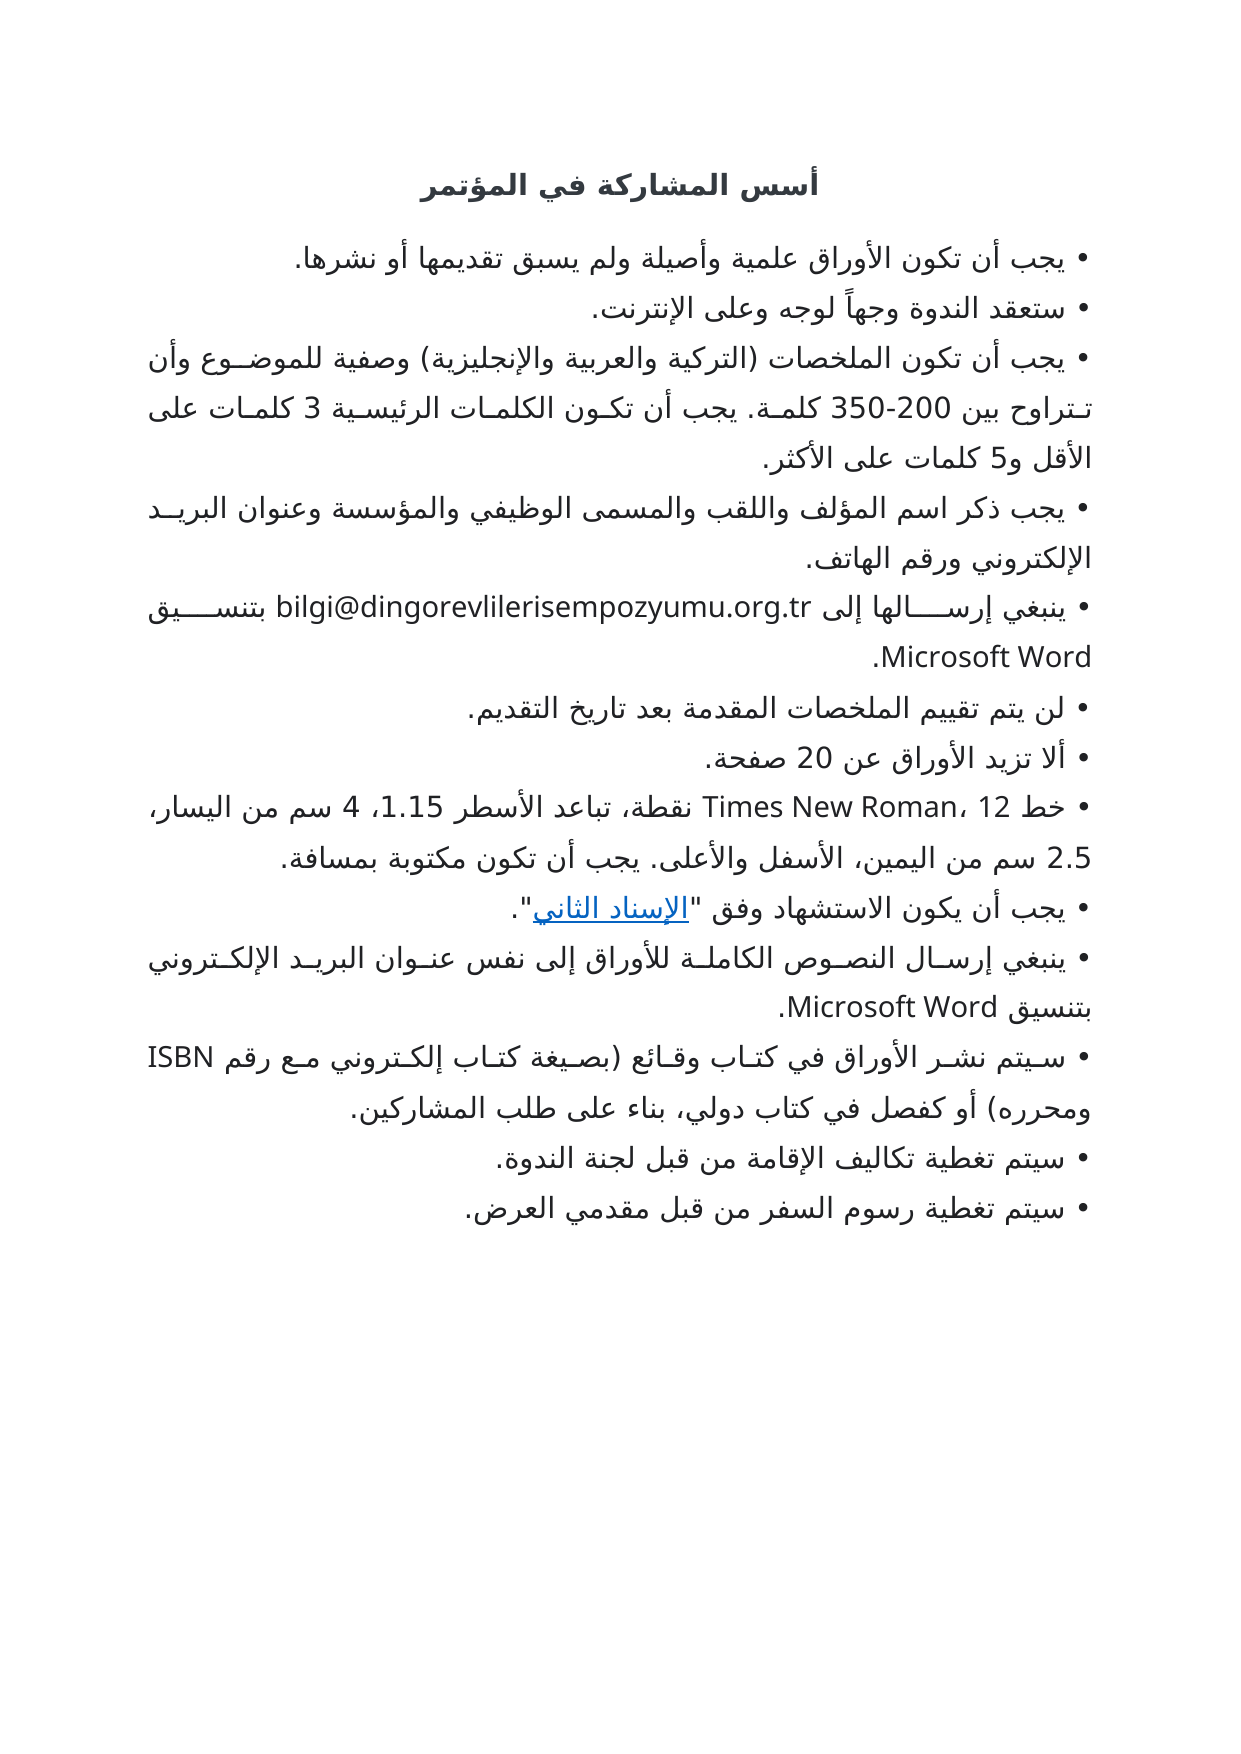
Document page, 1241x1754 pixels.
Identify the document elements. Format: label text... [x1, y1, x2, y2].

text • لن يتم تقييم الملخصات المقدمة بعد تاريخ التقديم. [148, 676, 1093, 726]
text • يجب أن تكون الملخصات (التركية والعربية والإنجليزية) وصفية للموضوع وأن تتراوح بين 200-350 كلمة. يجب أن تكون الكلمات الرئيسية 3 كلمات على الأقل و5 كلمات على الأكثر. [148, 326, 1093, 476]
text • ينبغي إرسال النصوص الكاملة للأوراق إلى نفس عنوان البريد الإلكتروني بتنسيق Microsoft Word. [148, 926, 1093, 1026]
text • ينبغي إرسالها إلى bilgi@dingorevlilerisempozyumu.org.tr بتنسيق Microsoft Word. [148, 576, 1093, 676]
text • ألا تزيد الأوراق عن 20 صفحة. [148, 726, 1093, 776]
text أسس المشاركة في المؤتمر [148, 148, 1093, 202]
text • سيتم تغطية تكاليف الإقامة من قبل لجنة الندوة. [148, 1126, 1093, 1176]
text • سيتم تغطية رسوم السفر من قبل مقدمي العرض. [148, 1176, 1093, 1226]
text • يجب ذكر اسم المؤلف واللقب والمسمى الوظيفي والمؤسسة وعنوان البريد الإلكتروني ورقم الهاتف. [148, 476, 1093, 576]
text • ستعقد الندوة وجهاً لوجه وعلى الإنترنت. [148, 276, 1093, 326]
text • خط Times New Roman، 12 نقطة، تباعد الأسطر 1.15، 4 سم من اليسار، 2.5 سم من اليمين، الأسفل والأعلى. يجب أن تكون مكتوبة بمسافة. [148, 776, 1093, 876]
text • سيتم نشر الأوراق في كتاب وقائع (بصيغة كتاب إلكتروني مع رقم ISBN ومحرره) أو كفصل في كتاب دولي، بناء على طلب المشاركين. [148, 1026, 1093, 1126]
text • يجب أن يكون الاستشهاد وفق "الإسناد الثاني". [148, 876, 1093, 926]
text • يجب أن تكون الأوراق علمية وأصيلة ولم يسبق تقديمها أو نشرها. [148, 226, 1093, 276]
